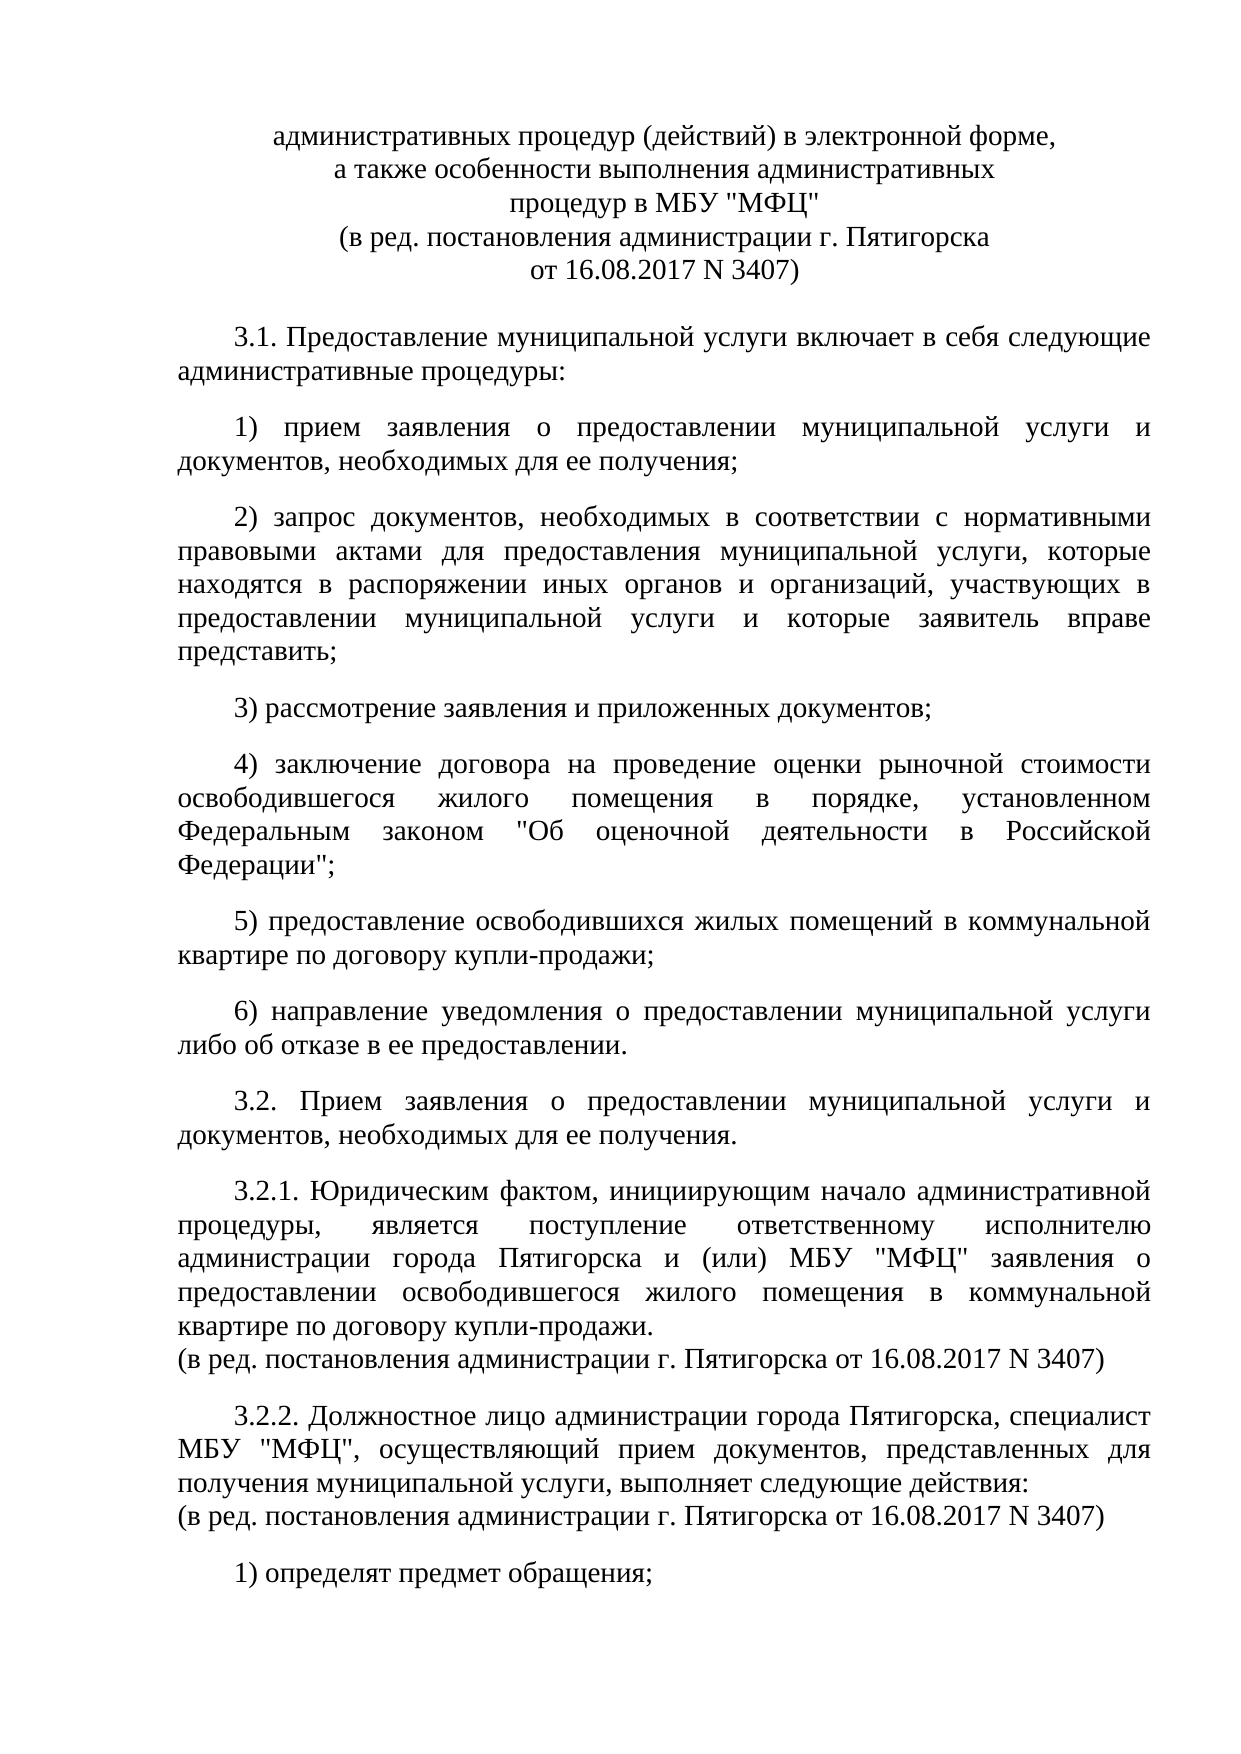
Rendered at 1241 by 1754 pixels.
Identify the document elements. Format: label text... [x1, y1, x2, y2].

text 6) направление уведомления о предоставлении муниципальной услуги либо об отказе в ее предоставлении. [177, 993, 1152, 1061]
text 3.2. Прием заявления о предоставлении муниципальной услуги и документов, необходимых для ее получения. [177, 1083, 1152, 1151]
text 1) определят предмет обращения; [177, 1555, 1152, 1588]
text от 16.08.2017 N 3407) [177, 252, 1152, 286]
text 3.2.2. Должностное лицо администрации города Пятигорска, специалист МБУ "МФЦ", осуществляющий прием документов, представленных для получения муниципальной услуги, выполняет следующие действия: [177, 1398, 1152, 1498]
text 3.1. Предоставление муниципальной услуги включает в себя следующие административные процедуры: [177, 319, 1152, 386]
text 3.2.1. Юридическим фактом, инициирующим начало административной процедуры, является поступление ответственному исполнителю администрации города Пятигорска и (или) МБУ "МФЦ" заявления о предоставлении освободившегося жилого помещения в коммунальной квартире по договору купли-продажи. [177, 1173, 1152, 1341]
text (в ред. постановления администрации г. Пятигорска [177, 219, 1152, 252]
text (в ред. постановления администрации г. Пятигорска от 16.08.2017 N 3407) [177, 1341, 1152, 1375]
text административных процедур (действий) в электронной форме, [177, 118, 1152, 152]
text 3) рассмотрение заявления и приложенных документов; [177, 690, 1152, 723]
text (в ред. постановления администрации г. Пятигорска от 16.08.2017 N 3407) [177, 1498, 1152, 1532]
text 1) прием заявления о предоставлении муниципальной услуги и документов, необходимых для ее получения; [177, 409, 1152, 476]
text 2) запрос документов, необходимых в соответствии с нормативными правовыми актами для предоставления муниципальной услуги, которые находятся в распоряжении иных органов и организаций, участвующих в предоставлении муниципальной услуги и которые заявитель вправе представить; [177, 499, 1152, 667]
text 4) заключение договора на проведение оценки рыночной стоимости освободившегося жилого помещения в порядке, установленном Федеральным законом "Об оценочной деятельности в Российской Федерации"; [177, 746, 1152, 881]
text процедур в МБУ "МФЦ" [177, 185, 1152, 219]
text а также особенности выполнения административных [177, 152, 1152, 185]
text 5) предоставление освободившихся жилых помещений в коммунальной квартире по договору купли-продажи; [177, 903, 1152, 971]
